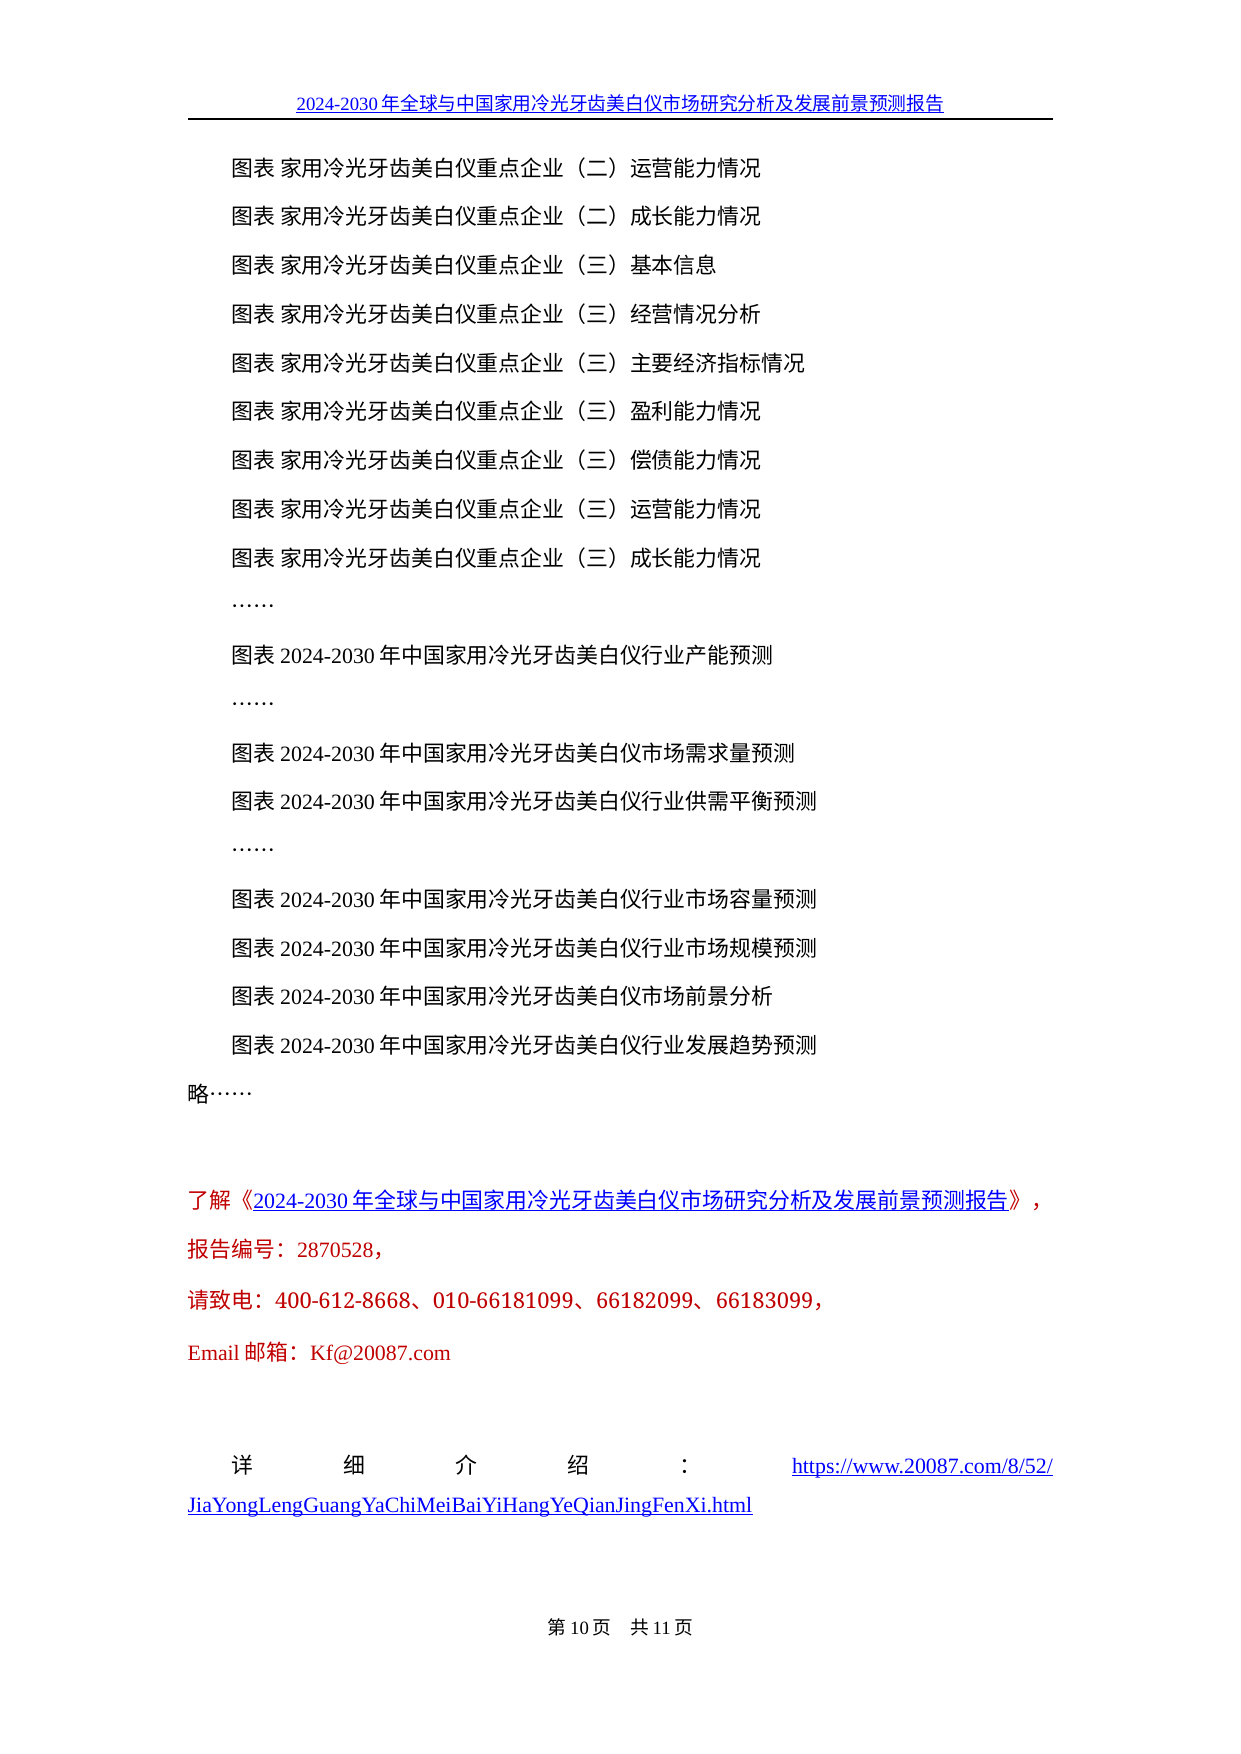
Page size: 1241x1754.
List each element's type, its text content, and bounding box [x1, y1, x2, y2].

text 请致电：400-612-8668、010-66181099、66182099、66183099， [187, 1283, 1053, 1316]
text 详细介绍：https://www.20087.com/8/52/JiaYongLengGuangYaChiMeiBaiYiHangYeQianJingFenXi.html [187, 1448, 1053, 1521]
text Email邮箱：Kf@20087.com [187, 1335, 1053, 1367]
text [187, 150, 1053, 1109]
text 了解《2024-2030年全球与中国家用冷光牙齿美白仪市场研究分析及发展前景预测报告》，报告编号：2870528， [187, 1183, 1053, 1264]
